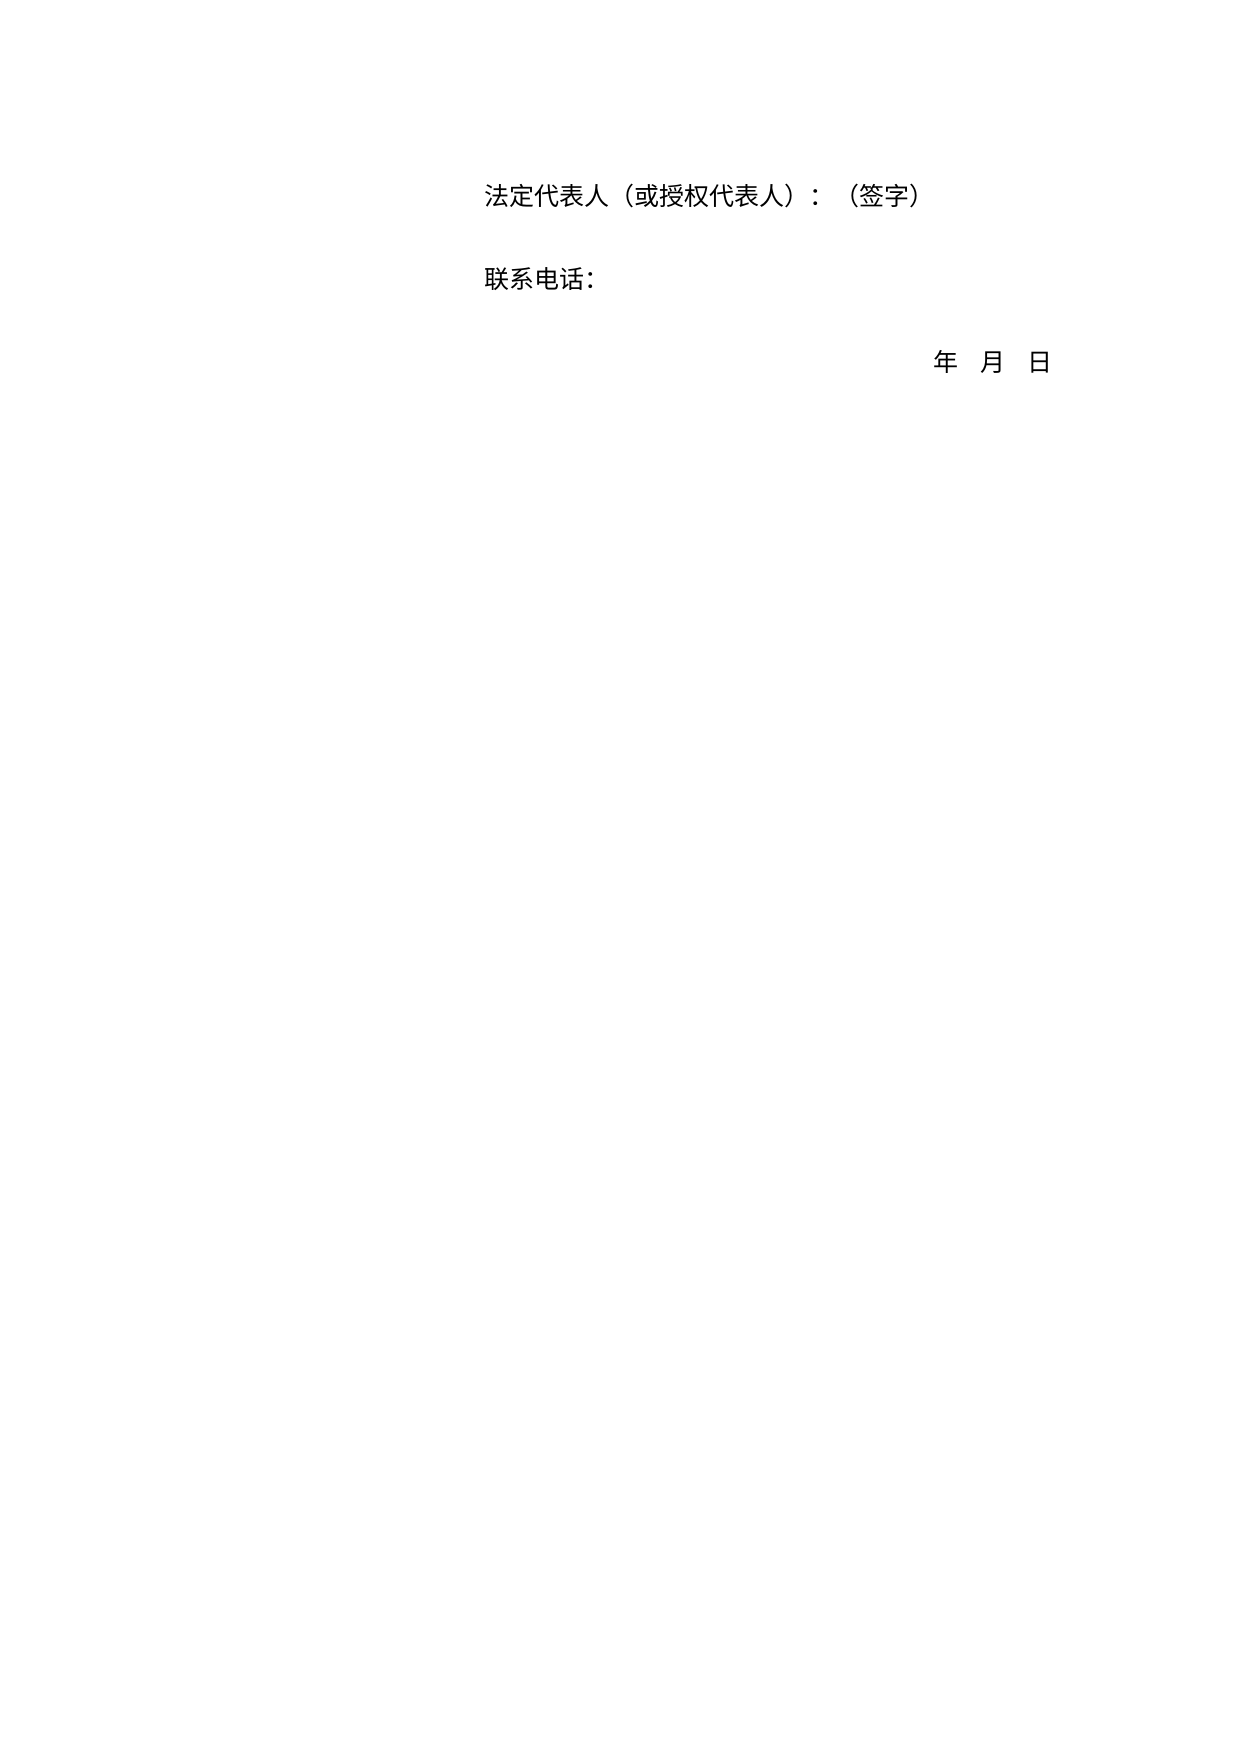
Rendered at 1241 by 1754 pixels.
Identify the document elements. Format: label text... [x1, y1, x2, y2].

text 年 月 日 [187, 328, 1053, 393]
text 联系电话： [484, 245, 1053, 310]
text 法定代表人（或授权代表人）：（签字） [484, 162, 1053, 227]
